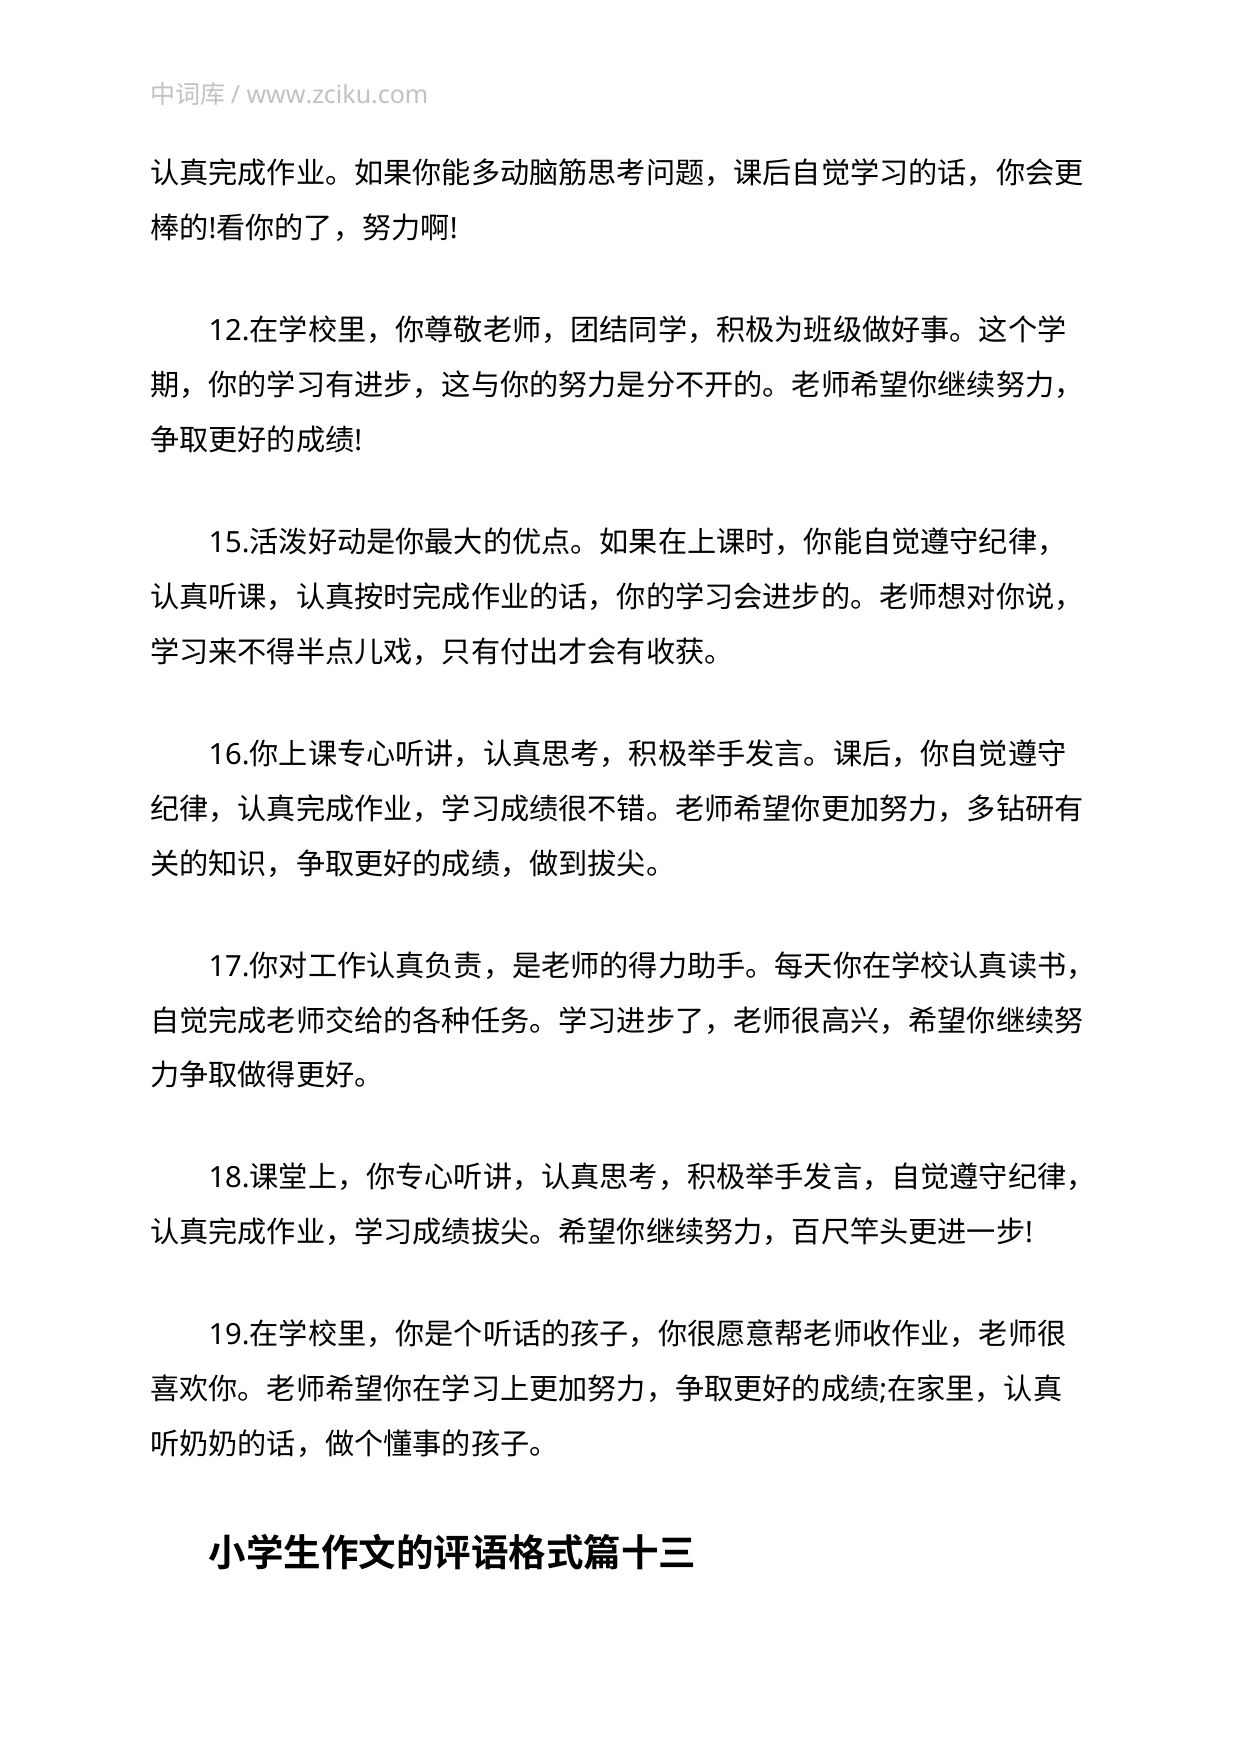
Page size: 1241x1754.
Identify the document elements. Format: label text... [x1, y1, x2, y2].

text 15.活泼好动是你最大的优点。如果在上课时，你能自觉遵守纪律，认真听课，认真按时完成作业的话，你的学习会进步的。老师想对你说，学习来不得半点儿戏，只有付出才会有收获。 [150, 519, 1090, 671]
text 19.在学校里，你是个听话的孩子，你很愿意帮老师收作业，老师很喜欢你。老师希望你在学习上更加努力，争取更好的成绩;在家里，认真听奶奶的话，做个懂事的孩子。 [150, 1311, 1090, 1463]
text 小学生作文的评语格式篇十三 [150, 1522, 1090, 1577]
text 12.在学校里，你尊敬老师，团结同学，积极为班级做好事。这个学期，你的学习有进步，这与你的努力是分不开的。老师希望你继续努力，争取更好的成绩! [150, 307, 1090, 459]
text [150, 150, 1090, 247]
text 17.你对工作认真负责，是老师的得力助手。每天你在学校认真读书，自觉完成老师交给的各种任务。学习进步了，老师很高兴，希望你继续努力争取做得更好。 [150, 942, 1090, 1094]
text 18.课堂上，你专心听讲，认真思考，积极举手发言，自觉遵守纪律，认真完成作业，学习成绩拔尖。希望你继续努力，百尺竿头更进一步! [150, 1154, 1090, 1251]
text 16.你上课专心听讲，认真思考，积极举手发言。课后，你自觉遵守纪律，认真完成作业，学习成绩很不错。老师希望你更加努力，多钻研有关的知识，争取更好的成绩，做到拔尖。 [150, 730, 1090, 883]
